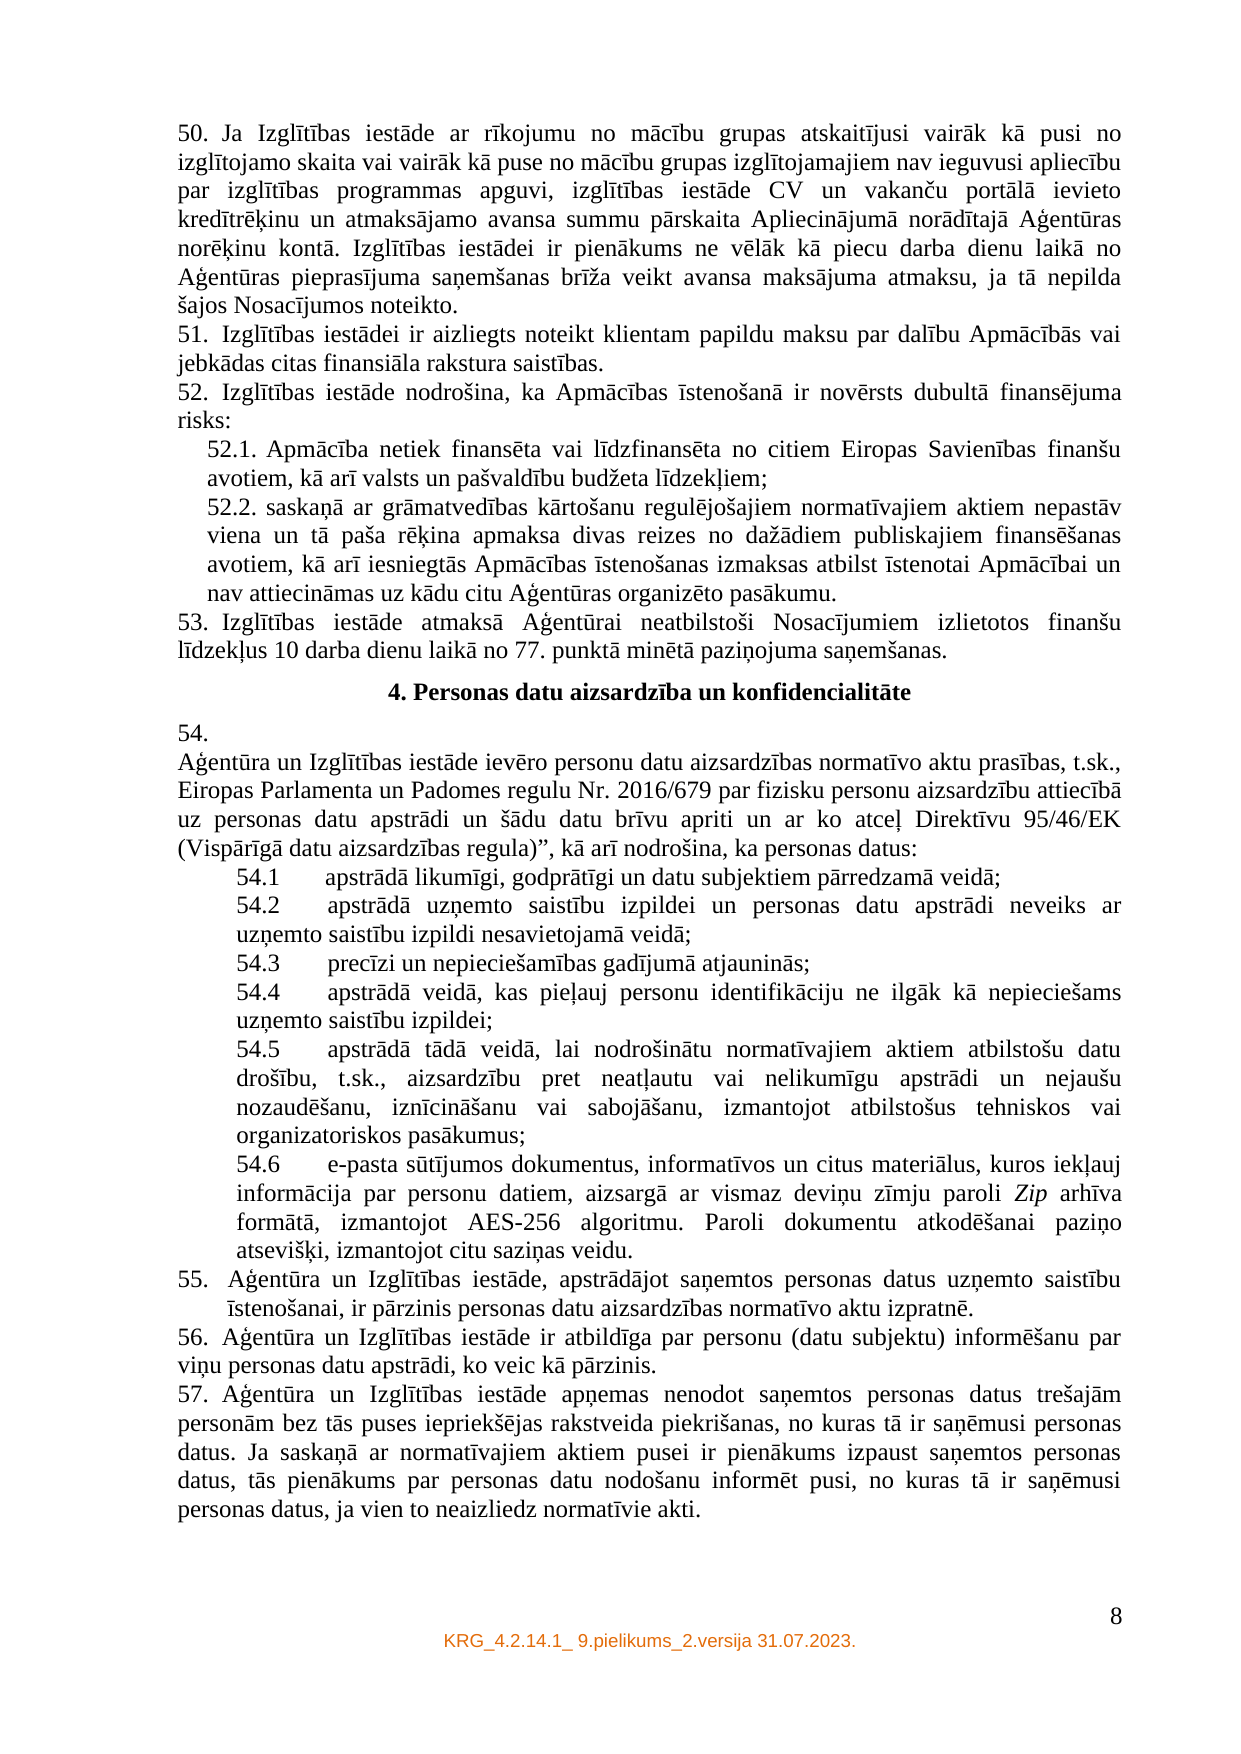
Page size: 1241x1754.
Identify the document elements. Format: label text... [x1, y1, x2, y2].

text Aģentūra un Izglītības iestāde ievēro personu datu aizsardzības normatīvo aktu prasības, t.sk., Eiropas Parlamenta un Padomes regulu Nr. 2016/679 par fizisku personu aizsardzību attiecībā uz personas datu apstrādi un šādu datu brīvu apriti un ar ko atceļ Direktīvu 95/46/EK (Vispārīgā datu aizsardzības regula)”, kā arī nodrošina, ka personas datus: [177, 747, 1122, 862]
list saskaņā ar grāmatvedības kārtošanu regulējošajiem normatīvajiem aktiem nepastāv viena un tā paša rēķina apmaksa divas reizes no dažādiem publiskajiem finansēšanas avotiem, kā arī iesniegtās Apmācības īstenošanas izmaksas atbilst īstenotai Apmācībai un nav attiecināmas uz kādu citu Aģentūras organizēto pasākumu. [207, 492, 1122, 607]
list apstrādā tādā veidā, lai nodrošinātu normatīvajiem aktiem atbilstošu datu drošību, t.sk., aizsardzību pret neatļautu vai nelikumīgu apstrādi un nejaušu nozaudēšanu, iznīcināšanu vai sabojāšanu, izmantojot atbilstošus tehniskos vai organizatoriskos pasākumus; [236, 1034, 1122, 1149]
list Aģentūra un Izglītības iestāde apņemas nenodot saņemtos personas datus trešajām personām bez tās puses iepriekšējas rakstveida piekrišanas, no kuras tā ir saņēmusi personas datus. Ja saskaņā ar normatīvajiem aktiem pusei ir pienākums izpaust saņemtos personas datus, tās pienākums par personas datu nodošanu informēt pusi, no kuras tā ir saņēmusi personas datus, ja vien to neaizliedz normatīvie akti. [177, 1379, 1122, 1523]
list apstrādā uzņemto saistību izpildei un personas datu apstrādi neveiks ar uzņemto saistību izpildi nesavietojamā veidā; [236, 891, 1122, 948]
list Izglītības iestāde nodrošina, ka Apmācības īstenošanā ir novērsts dubultā finansējuma risks: [177, 377, 1122, 434]
list Aģentūra un Izglītības iestāde ir atbildīga par personu (datu subjektu) informēšanu par viņu personas datu apstrādi, ko veic kā pārzinis. [177, 1322, 1122, 1379]
list Aģentūra un Izglītības iestāde, apstrādājot saņemtos personas datus uzņemto saistību īstenošanai, ir pārzinis personas datu aizsardzības normatīvo aktu izpratnē. [177, 1264, 1122, 1322]
text 4. Personas datu aizsardzība un konfidencialitāte [177, 677, 1122, 706]
list apstrādā likumīgi, godprātīgi un datu subjektiem pārredzamā veidā; [236, 862, 1122, 891]
list precīzi un nepieciešamības gadījumā atjauninās; [236, 948, 1122, 977]
list Apmācība netiek finansēta vai līdzfinansēta no citiem Eiropas Savienības finanšu avotiem, kā arī valsts un pašvaldību budžeta līdzekļiem; [207, 434, 1122, 492]
list Ja Izglītības iestāde ar rīkojumu no mācību grupas atskaitījusi vairāk kā pusi no izglītojamo skaita vai vairāk kā puse no mācību grupas izglītojamajiem nav ieguvusi apliecību par izglītības programmas apguvi, izglītības iestāde CV un vakanču portālā ievieto kredītrēķinu un atmaksājamo avansa summu pārskaita Apliecinājumā norādītajā Aģentūras norēķinu kontā. Izglītības iestādei ir pienākums ne vēlāk kā piecu darba dienu laikā no Aģentūras pieprasījuma saņemšanas brīža veikt avansa maksājuma atmaksu, ja tā nepilda šajos Nosacījumos noteikto. [177, 118, 1122, 319]
list Izglītības iestādei ir aizliegts noteikt klientam papildu maksu par dalību Apmācībās vai jebkādas citas finansiāla rakstura saistības. [177, 319, 1122, 377]
list apstrādā veidā, kas pieļauj personu identifikāciju ne ilgāk kā nepieciešams uzņemto saistību izpildei; [236, 977, 1122, 1034]
list e-pasta sūtījumos dokumentus, informatīvos un citus materiālus, kuros iekļauj informācija par personu datiem, aizsargā ar vismaz deviņu zīmju paroli Zip arhīva formātā, izmantojot AES-256 algoritmu. Paroli dokumentu atkodēšanai paziņo atsevišķi, izmantojot citu saziņas veidu. [236, 1149, 1122, 1264]
list Izglītības iestāde atmaksā Aģentūrai neatbilstoši Nosacījumiem izlietotos finanšu līdzekļus 10 darba dienu laikā no 77. punktā minētā paziņojuma saņemšanas. [177, 607, 1122, 664]
list 54. [177, 718, 1122, 747]
